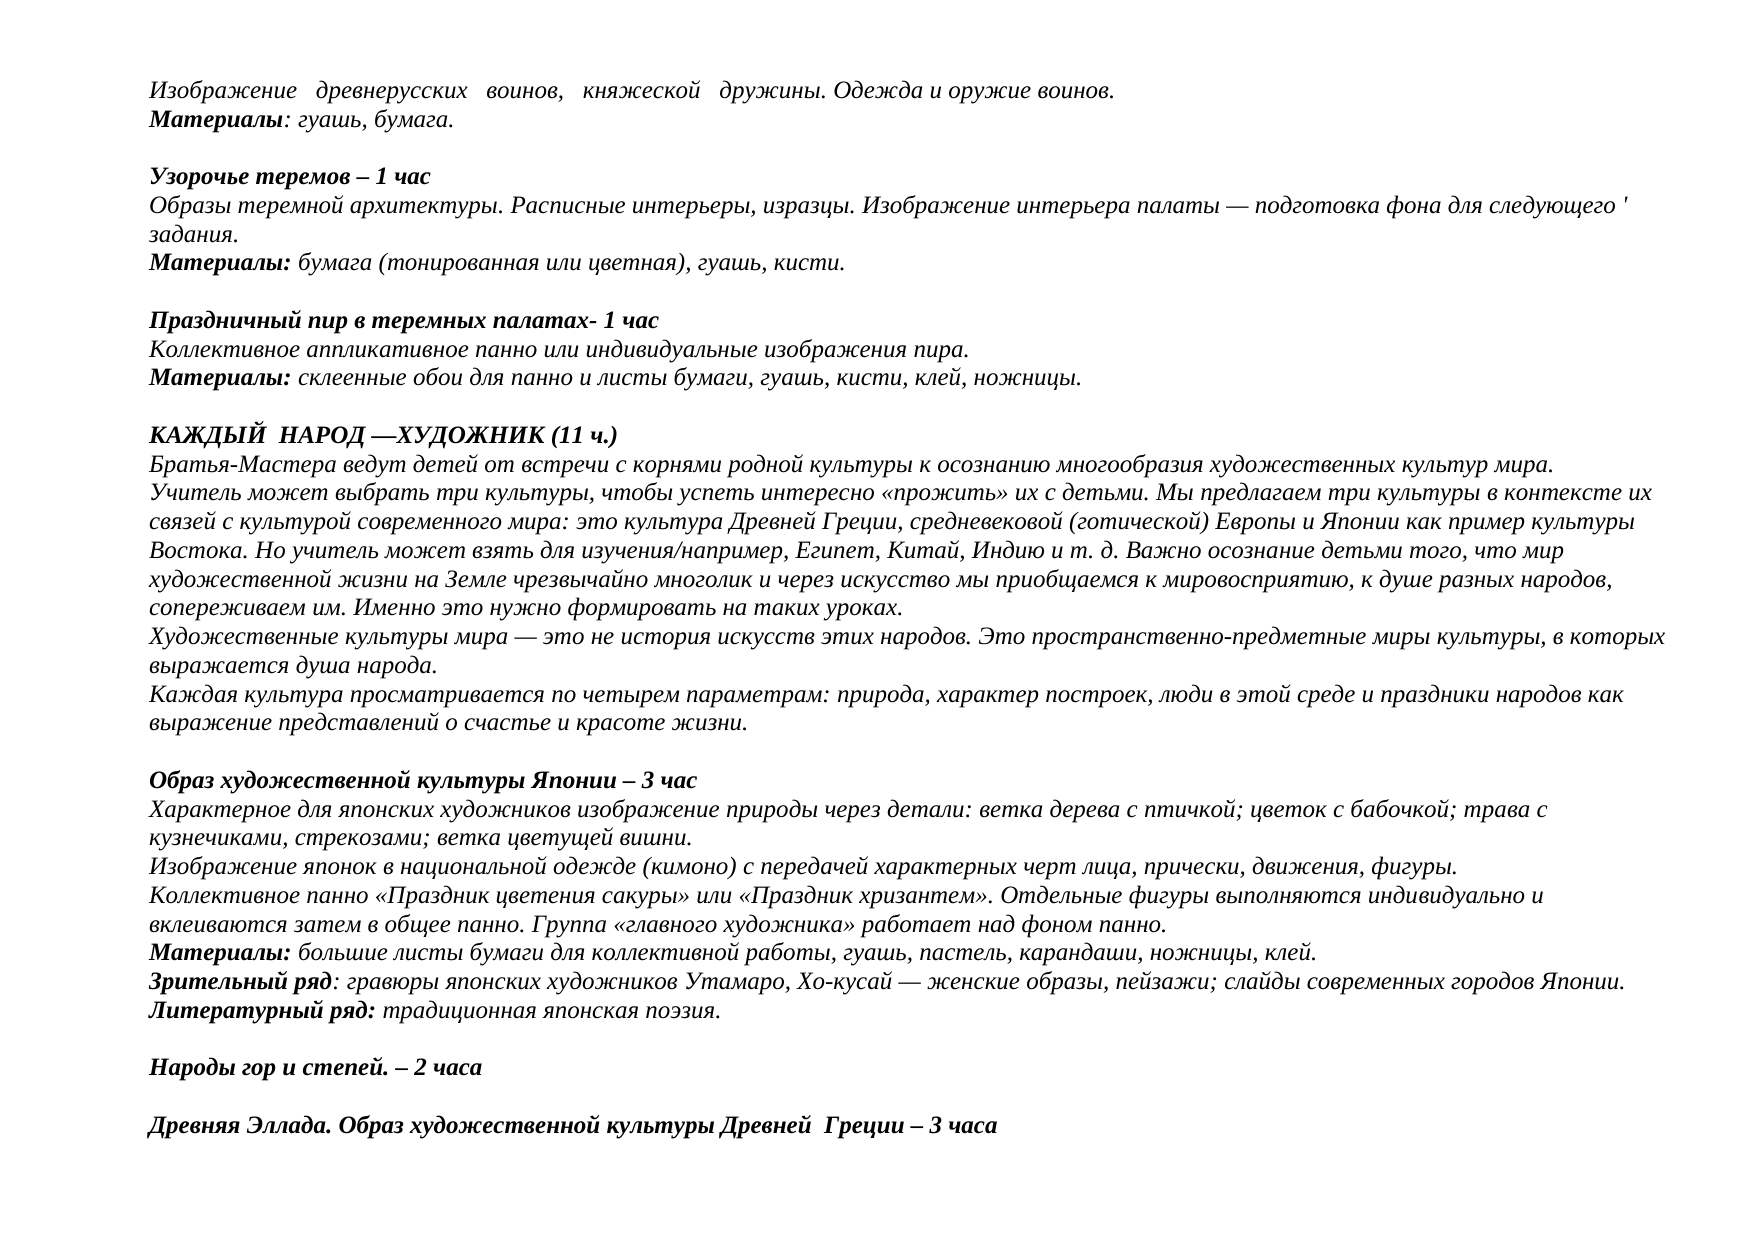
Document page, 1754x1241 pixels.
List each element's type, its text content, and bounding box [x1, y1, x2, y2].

text художественной жизни на Земле чрезвычайно многолик и через искусство мы приобщаемся к мировосприятию, к душе разных народов, [31, 564, 1679, 592]
text Народы гор и степей. – 2 часа [31, 1052, 1679, 1081]
text выражение представлений о счастье и красоте жизни. [31, 707, 1679, 736]
text Материалы: склеенные обои для панно и листы бумаги, гуашь, кисти, клей, ножницы. [31, 362, 1679, 391]
text вклеиваются затем в общее панно. Группа «главного художника» работает над фоном панно. [31, 909, 1679, 937]
text задания. [31, 219, 1679, 247]
text Узорочье теремов – 1 час [31, 161, 1679, 190]
text выражается душа народа. [31, 650, 1679, 679]
text Образ художественной культуры Японии – 3 час [31, 765, 1679, 794]
text Художественные культуры мира — это не история искусств этих народов. Это пространственно-предметные миры культуры, в которых [31, 621, 1679, 650]
text Востока. Но учитель может взять для изучения/например, Египет, Китай, Индию и т. д. Важно осознание детьми того, что мир [31, 535, 1679, 564]
text Изображение древнерусских воинов, княжеской дружины. Одежда и оружие воинов. [31, 75, 1679, 104]
text Праздничный пир в теремных палатах- 1 час [31, 305, 1679, 334]
text Коллективное аппликативное панно или индивидуальные изображения пира. [31, 334, 1679, 362]
text Каждая культура просматривается по четырем параметрам: природа, характер построек, люди в этой среде и праздники народов как [31, 679, 1679, 707]
text Литературный ряд: традиционная японская поэзия. [31, 995, 1679, 1024]
text Материалы: гуашь, бумага. [31, 104, 1679, 132]
text сопереживаем им. Именно это нужно формировать на таких уроках. [31, 592, 1679, 621]
text Древняя Эллада. Образ художественной культуры Древней Греции – 3 часа [31, 1110, 1679, 1139]
text связей с культурой современного мира: это культура Древней Греции, средневековой (готической) Европы и Японии как пример культуры [31, 506, 1679, 535]
text Зрительный ряд: гравюры японских художников Утамаро, Хо-кусай — женские образы, пейзажи; слайды современных городов Японии. [31, 966, 1679, 995]
text Изображение японок в национальной одежде (кимоно) с передачей характерных черт лица, прически, движения, фигуры. [31, 851, 1679, 880]
text Братья-Мастера ведут детей от встречи с корнями родной культуры к осознанию многообразия художественных культур мира. [31, 449, 1679, 477]
text Образы теремной архитектуры. Расписные интерьеры, изразцы. Изображение интерьера палаты — подготовка фона для следующего ' [31, 190, 1679, 219]
text кузнечиками, стрекозами; ветка цветущей вишни. [31, 822, 1679, 851]
text Материалы: большие листы бумаги для коллективной работы, гуашь, пастель, карандаши, ножницы, клей. [31, 937, 1679, 966]
text Характерное для японских художников изображение природы через детали: ветка дерева с птичкой; цветок с бабочкой; трава с [31, 794, 1679, 822]
text Учитель может выбрать три культуры, чтобы успеть интересно «прожить» их с детьми. Мы предлагаем три культуры в контексте их [31, 477, 1679, 506]
text Коллективное панно «Праздник цветения сакуры» или «Праздник хризантем». Отдельные фигуры выполняются индивидуально и [31, 880, 1679, 909]
text КАЖДЫЙ НАРОД —ХУДОЖНИК (11 ч.) [31, 420, 1679, 449]
text Материалы: бумага (тонированная или цветная), гуашь, кисти. [31, 247, 1679, 276]
